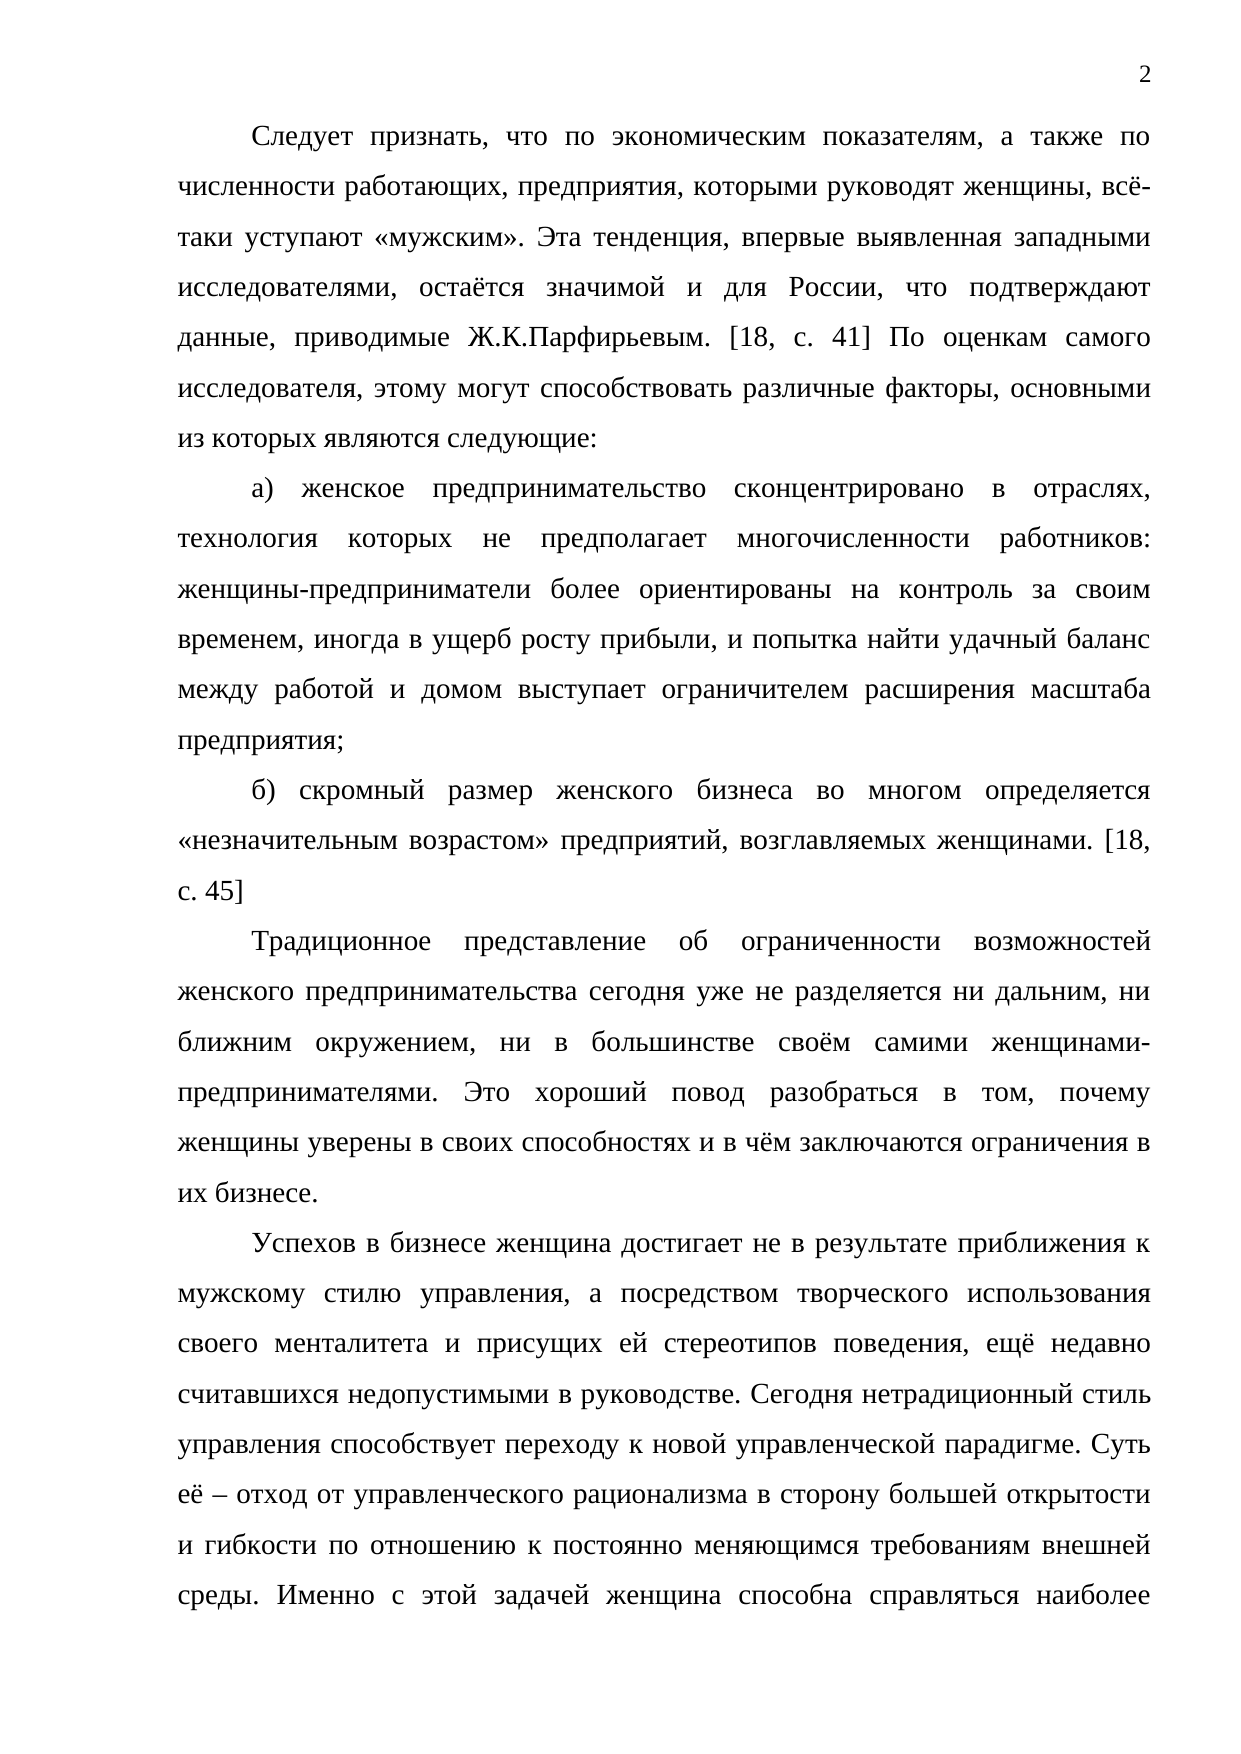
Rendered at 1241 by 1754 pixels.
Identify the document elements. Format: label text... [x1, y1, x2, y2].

text б) скромный размер женского бизнеса во многом определяется «незначительным возрастом» предприятий, возглавляемых женщинами. [18, с. 45] [177, 772, 1152, 906]
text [177, 1225, 1152, 1611]
text Традиционное представление об ограниченности возможностей женского предпринимательства сегодня уже не разделяется ни дальним, ни ближним окружением, ни в большинстве своём самими женщинами-предпринимателями. Это хороший повод разобраться в том, почему женщины уверены в своих способностях и в чём заключаются ограничения в их бизнесе. [177, 923, 1152, 1208]
text а) женское предпринимательство сконцентрировано в отраслях, технология которых не предполагает многочисленности работников: женщины-предприниматели более ориентированы на контроль за своим временем, иногда в ущерб росту прибыли, и попытка найти удачный баланс между работой и домом выступает ограничителем расширения масштаба предприятия; [177, 470, 1152, 755]
text Следует признать, что по экономическим показателям, а также по численности работающих, предприятия, которыми руководят женщины, всё-таки уступают «мужским». Эта тенденция, впервые выявленная западными исследователями, остаётся значимой и для России, что подтверждают данные, приводимые Ж.К.Парфирьевым. [18, с. 41] По оценкам самого исследователя, этому могут способствовать различные факторы, основными из которых являются следующие: [177, 118, 1152, 453]
